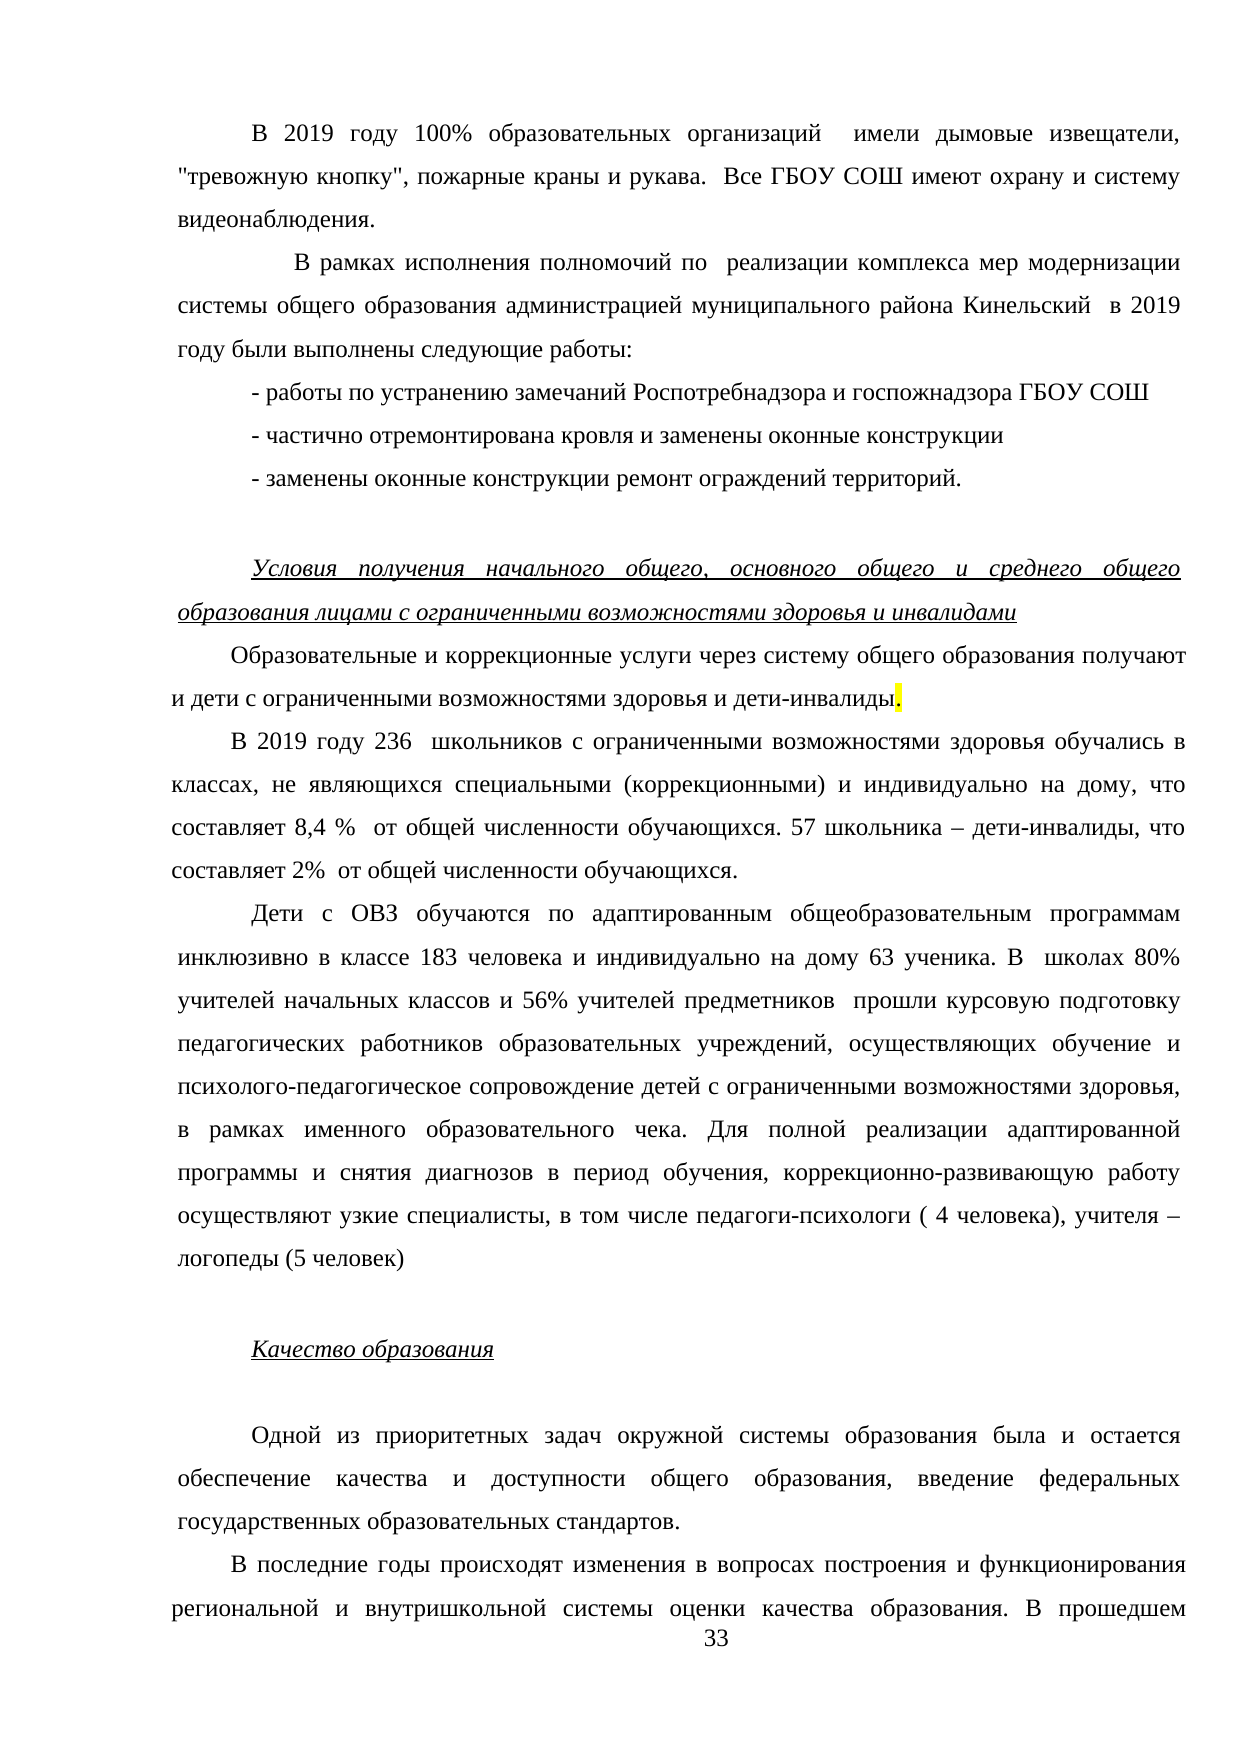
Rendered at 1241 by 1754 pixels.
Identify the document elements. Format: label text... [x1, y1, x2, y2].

text Образовательные и коррекционные услуги через систему общего образования получают и дети с ограниченными возможностями здоровья и дети-инвалиды. [171, 640, 1187, 712]
text - частично отремонтирована кровля и заменены оконные конструкции [177, 420, 1181, 449]
text В 2019 году 100% образовательных организаций имели дымовые извещатели, "тревожную кнопку", пожарные краны и рукава. Все ГБОУ СОШ имеют охрану и систему видеонаблюдения. [177, 118, 1181, 233]
text - работы по устранению замечаний Роспотребнадзора и госпожнадзора ГБОУ СОШ [177, 377, 1181, 406]
text - заменены оконные конструкции ремонт ограждений территорий. [177, 463, 1181, 492]
text В рамках исполнения полномочий по реализации комплекса мер модернизации системы общего образования администрацией муниципального района Кинельский в 2019 году были выполнены следующие работы: [177, 247, 1181, 362]
text В 2019 году 236 школьников с ограниченными возможностями здоровья обучались в классах, не являющихся специальными (коррекционными) и индивидуально на дому, что составляет 8,4 % от общей численности обучающихся. 57 школьника – дети-инвалиды, что составляет 2% от общей численности обучающихся. [171, 726, 1187, 884]
text Одной из приоритетных задач окружной системы образования была и остается обеспечение качества и доступности общего образования, введение федеральных государственных образовательных стандартов. [177, 1420, 1181, 1535]
text Дети с ОВЗ обучаются по адаптированным общеобразовательным программам инклюзивно в классе 183 человека и индивидуально на дому 63 ученика. В школах 80% учителей начальных классов и 56% учителей предметников прошли курсовую подготовку педагогических работников образовательных учреждений, осуществляющих обучение и психолого-педагогическое сопровождение детей с ограниченными возможностями здоровья, в рамках именного образовательного чека. Для полной реализации адаптированной программы и снятия диагнозов в период обучения, коррекционно-развивающую работу осуществляют узкие специалисты, в том числе педагоги-психологи ( 4 человека), учителя – логопеды (5 человек) [177, 898, 1181, 1272]
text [171, 1549, 1187, 1621]
